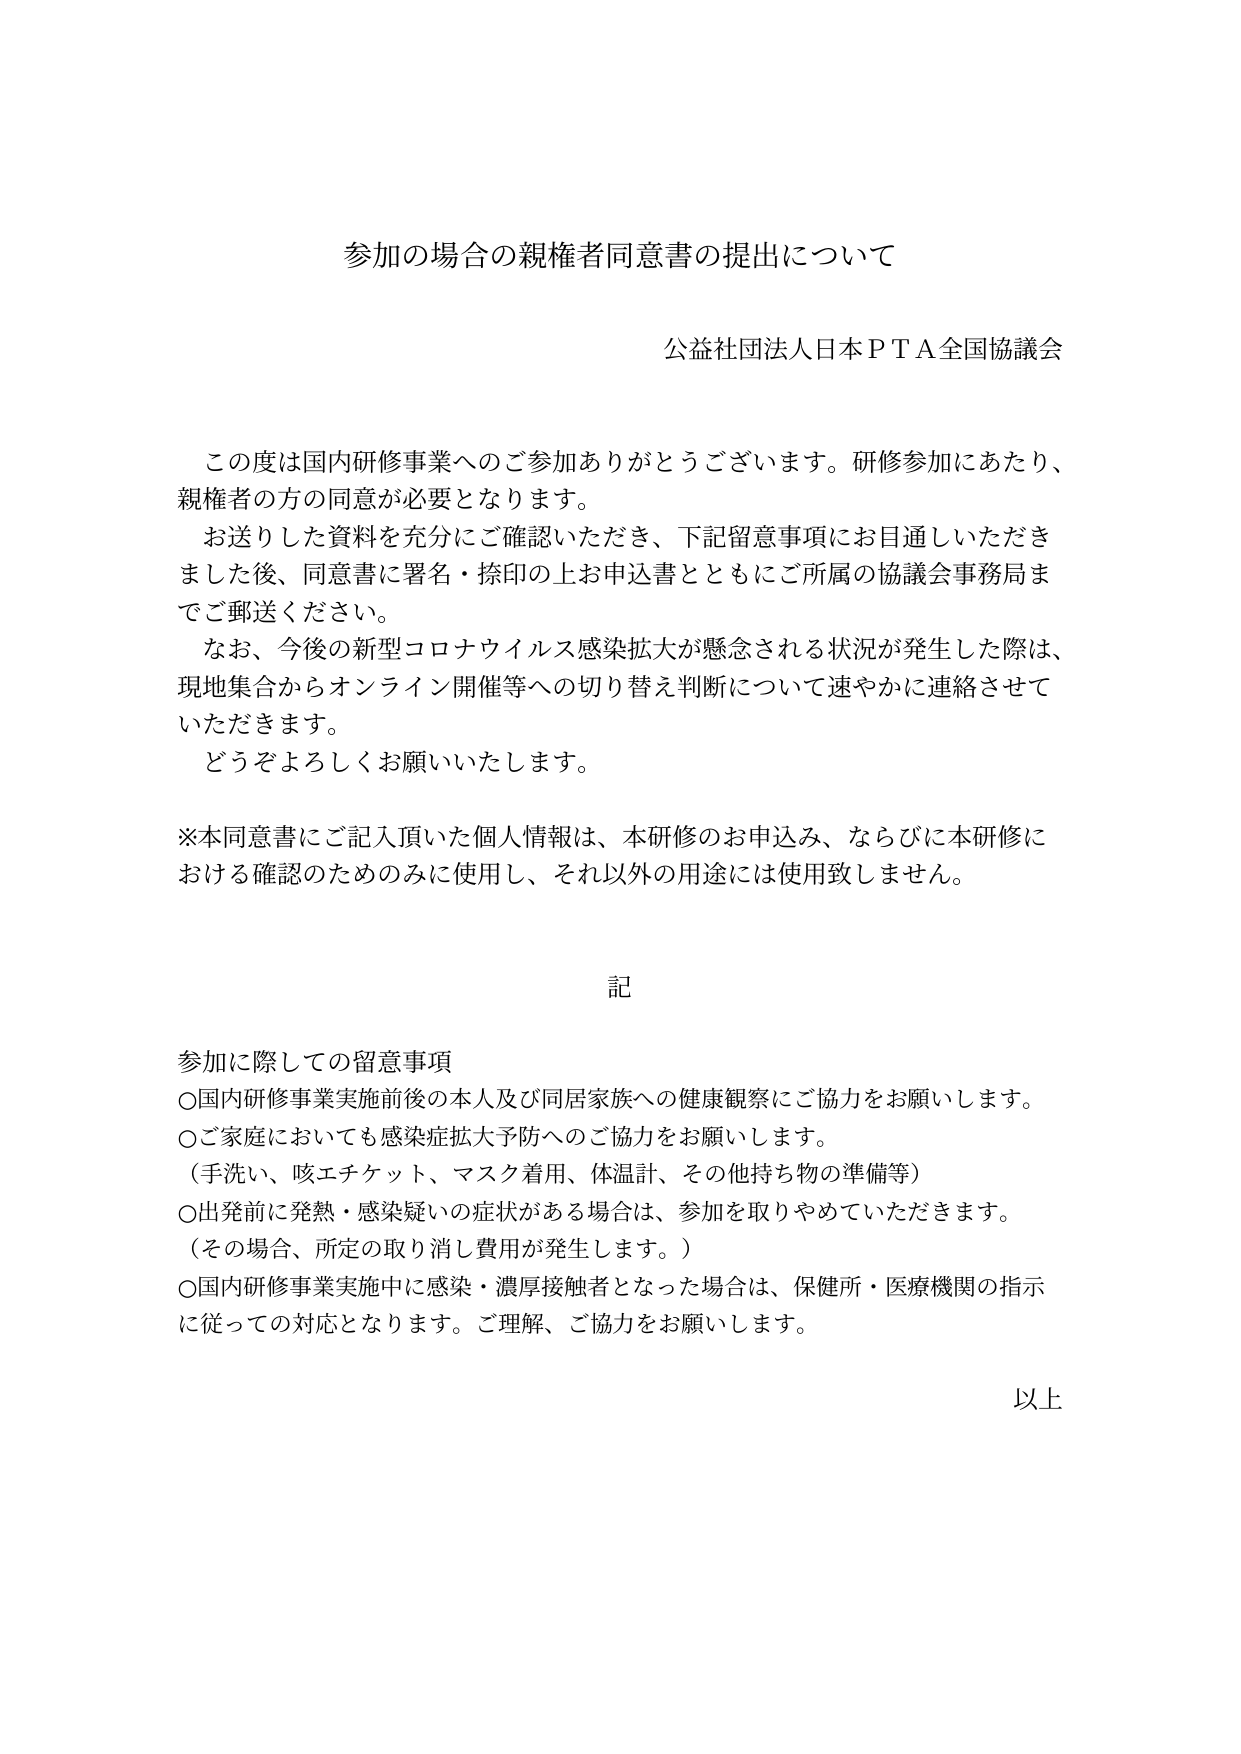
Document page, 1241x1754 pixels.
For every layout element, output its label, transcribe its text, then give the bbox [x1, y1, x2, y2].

text ○国内研修事業実施前後の本人及び同居家族への健康観察にご協力をお願いします。 [177, 1079, 1063, 1117]
text お送りした資料を充分にご確認いただき、下記留意事項にお目通しいただきました後、同意書に署名・捺印の上お申込書とともにご所属の協議会事務局までご郵送ください。 [177, 517, 1063, 629]
text この度は国内研修事業へのご参加ありがとうございます。研修参加にあたり、親権者の方の同意が必要となります。 [177, 442, 1063, 517]
text ○ご家庭においても感染症拡大予防へのご協力をお願いします。 [177, 1117, 1063, 1154]
text ○国内研修事業実施中に感染・濃厚接触者となった場合は、保健所・医療機関の指示に従っての対応となります。ご理解、ご協力をお願いします。 [177, 1267, 1063, 1342]
text （その場合、所定の取り消し費用が発生します。） [177, 1229, 1063, 1267]
text （手洗い、咳エチケット、マスク着用、体温計、その他持ち物の準備等） [177, 1154, 1063, 1192]
text なお、今後の新型コロナウイルス感染拡大が懸念される状況が発生した際は、現地集合からオンライン開催等への切り替え判断について速やかに連絡させていただきます。 [177, 629, 1063, 742]
text ○出発前に発熱・感染疑いの症状がある場合は、参加を取りやめていただきます。 [177, 1192, 1063, 1229]
subtitle 記 [177, 967, 1063, 1004]
text どうぞよろしくお願いいたします。 [177, 742, 1063, 779]
text ※本同意書にご記入頂いた個人情報は、本研修のお申込み、ならびに本研修における確認のためのみに使用し、それ以外の用途には使用致しません。 [177, 817, 1063, 892]
text 公益社団法人日本ＰＴＡ全国協議会 [177, 329, 1063, 367]
subtitle 以上 [177, 1379, 1063, 1417]
text 参加に際しての留意事項 [177, 1042, 1063, 1079]
text 参加の場合の親権者同意書の提出について [177, 217, 1063, 292]
